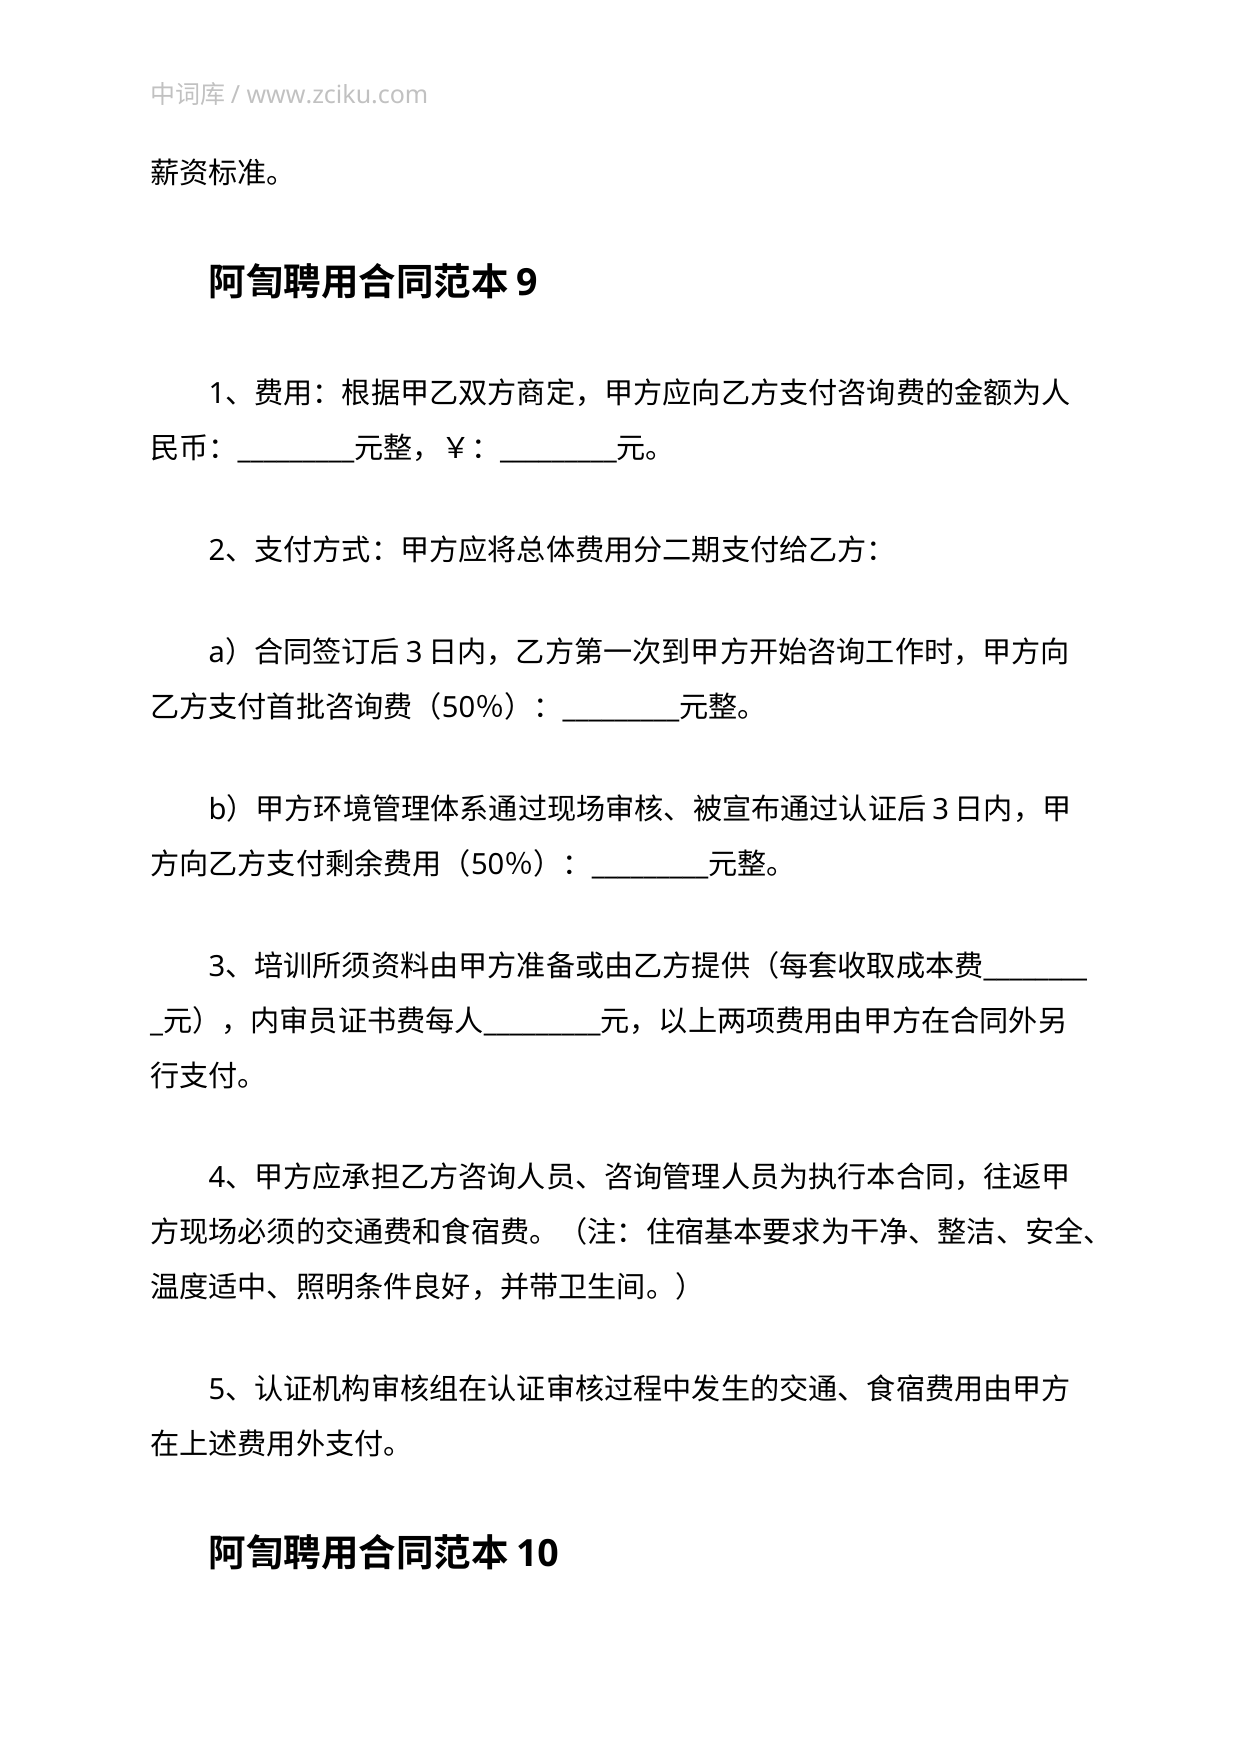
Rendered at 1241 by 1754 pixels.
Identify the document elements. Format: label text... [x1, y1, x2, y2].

text 5、认证机构审核组在认证审核过程中发生的交通、食宿费用由甲方在上述费用外支付。 [150, 1366, 1090, 1463]
text a）合同签订后3日内，乙方第一次到甲方开始咨询工作时，甲方向乙方支付首批咨询费（50％）：_________元整。 [150, 628, 1090, 726]
text 4、甲方应承担乙方咨询人员、咨询管理人员为执行本合同，往返甲方现场必须的交通费和食宿费。（注：住宿基本要求为干净、整洁、安全、温度适中、照明条件良好，并带卫生间。） [150, 1154, 1090, 1306]
text 阿訇聘用合同范本9 [150, 252, 1090, 306]
text 阿訇聘用合同范本10 [150, 1522, 1090, 1577]
text 2、支付方式：甲方应将总体费用分二期支付给乙方： [150, 526, 1090, 569]
text b）甲方环境管理体系通过现场审核、被宣布通过认证后3日内，甲方向乙方支付剩余费用（50％）：_________元整。 [150, 785, 1090, 883]
text 1、费用：根据甲乙双方商定，甲方应向乙方支付咨询费的金额为人民币：_________元整，￥：_________元。 [150, 369, 1090, 467]
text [150, 150, 1090, 192]
text 3、培训所须资料由甲方准备或由乙方提供（每套收取成本费_________元），内审员证书费每人_________元，以上两项费用由甲方在合同外另行支付。 [150, 942, 1090, 1094]
